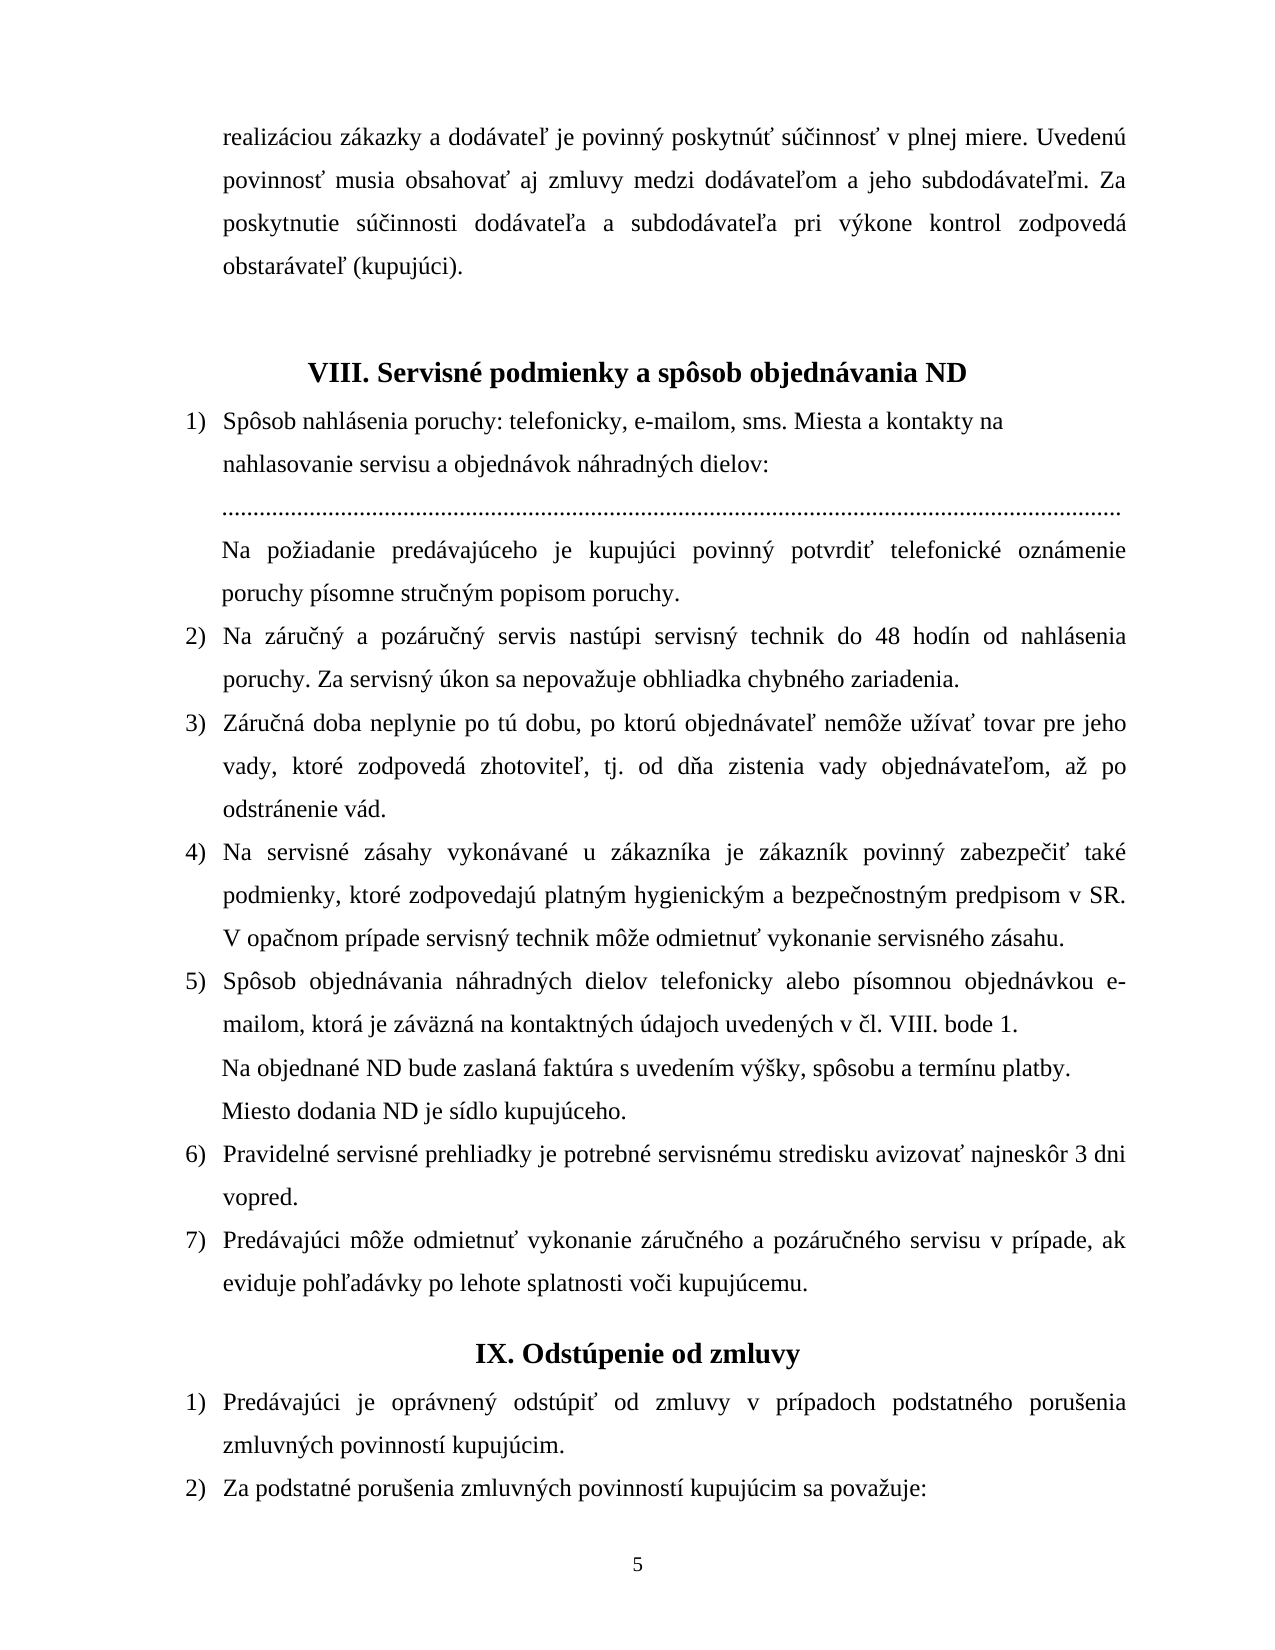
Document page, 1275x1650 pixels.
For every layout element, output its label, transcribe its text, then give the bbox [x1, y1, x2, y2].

text Na požiadanie predávajúceho je kupujúci povinný potvrdiť telefonické oznámenie poruchy písomne stručným popisom poruchy. [221, 535, 1127, 607]
text Miesto dodania ND je sídlo kupujúceho. [221, 1096, 1127, 1124]
text Na objednané ND bude zaslaná faktúra s uvedením výšky, spôsobu a termínu platby. [148, 1053, 1127, 1081]
list Pravidelné servisné prehliadky je potrebné servisnému stredisku avizovať najneskôr 3 dni vopred. [185, 1139, 1127, 1211]
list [185, 122, 1127, 280]
list Predávajúci môže odmietnuť vykonanie záručného a pozáručného servisu v prípade, ak eviduje pohľadávky po lehote splatnosti voči kupujúcemu. [185, 1225, 1127, 1297]
text VIII. Servisné podmienky a spôsob objednávania ND [148, 356, 1127, 389]
text IX. Odstúpenie od zmluvy [148, 1336, 1127, 1370]
list Spôsob nahlásenia poruchy: telefonicky, e-mailom, sms. Miesta a kontakty na nahlasovanie servisu a objednávok náhradných dielov: [185, 406, 1127, 478]
list Predávajúci je oprávnený odstúpiť od zmluvy v prípadoch podstatného porušenia zmluvných povinností kupujúcim. [185, 1387, 1127, 1459]
list Záručná doba neplynie po tú dobu, po ktorú objednávateľ nemôže užívať tovar pre jeho vady, ktoré zodpovedá zhotoviteľ, tj. od dňa zistenia vady objednávateľom, až po odstránenie vád. [185, 708, 1127, 823]
list Na servisné zásahy vykonávané u zákazníka je zákazník povinný zabezpečiť také podmienky, ktoré zodpovedajú platným hygienickým a bezpečnostným predpisom v SR. V opačnom prípade servisný technik môže odmietnuť vykonanie servisného zásahu. [185, 837, 1127, 952]
text ................................................................................................................................................ [148, 492, 1127, 521]
list Na záručný a pozáručný servis nastúpi servisný technik do 48 hodín od nahlásenia poruchy. Za servisný úkon sa nepovažuje obhliadka chybného zariadenia. [185, 621, 1127, 693]
list Za podstatné porušenia zmluvných povinností kupujúcim sa považuje: [185, 1473, 1127, 1502]
list Spôsob objednávania náhradných dielov telefonicky alebo písomnou objednávkou e-mailom, ktorá je záväzná na kontaktných údajoch uvedených v čl. VIII. bode 1. [185, 966, 1127, 1038]
